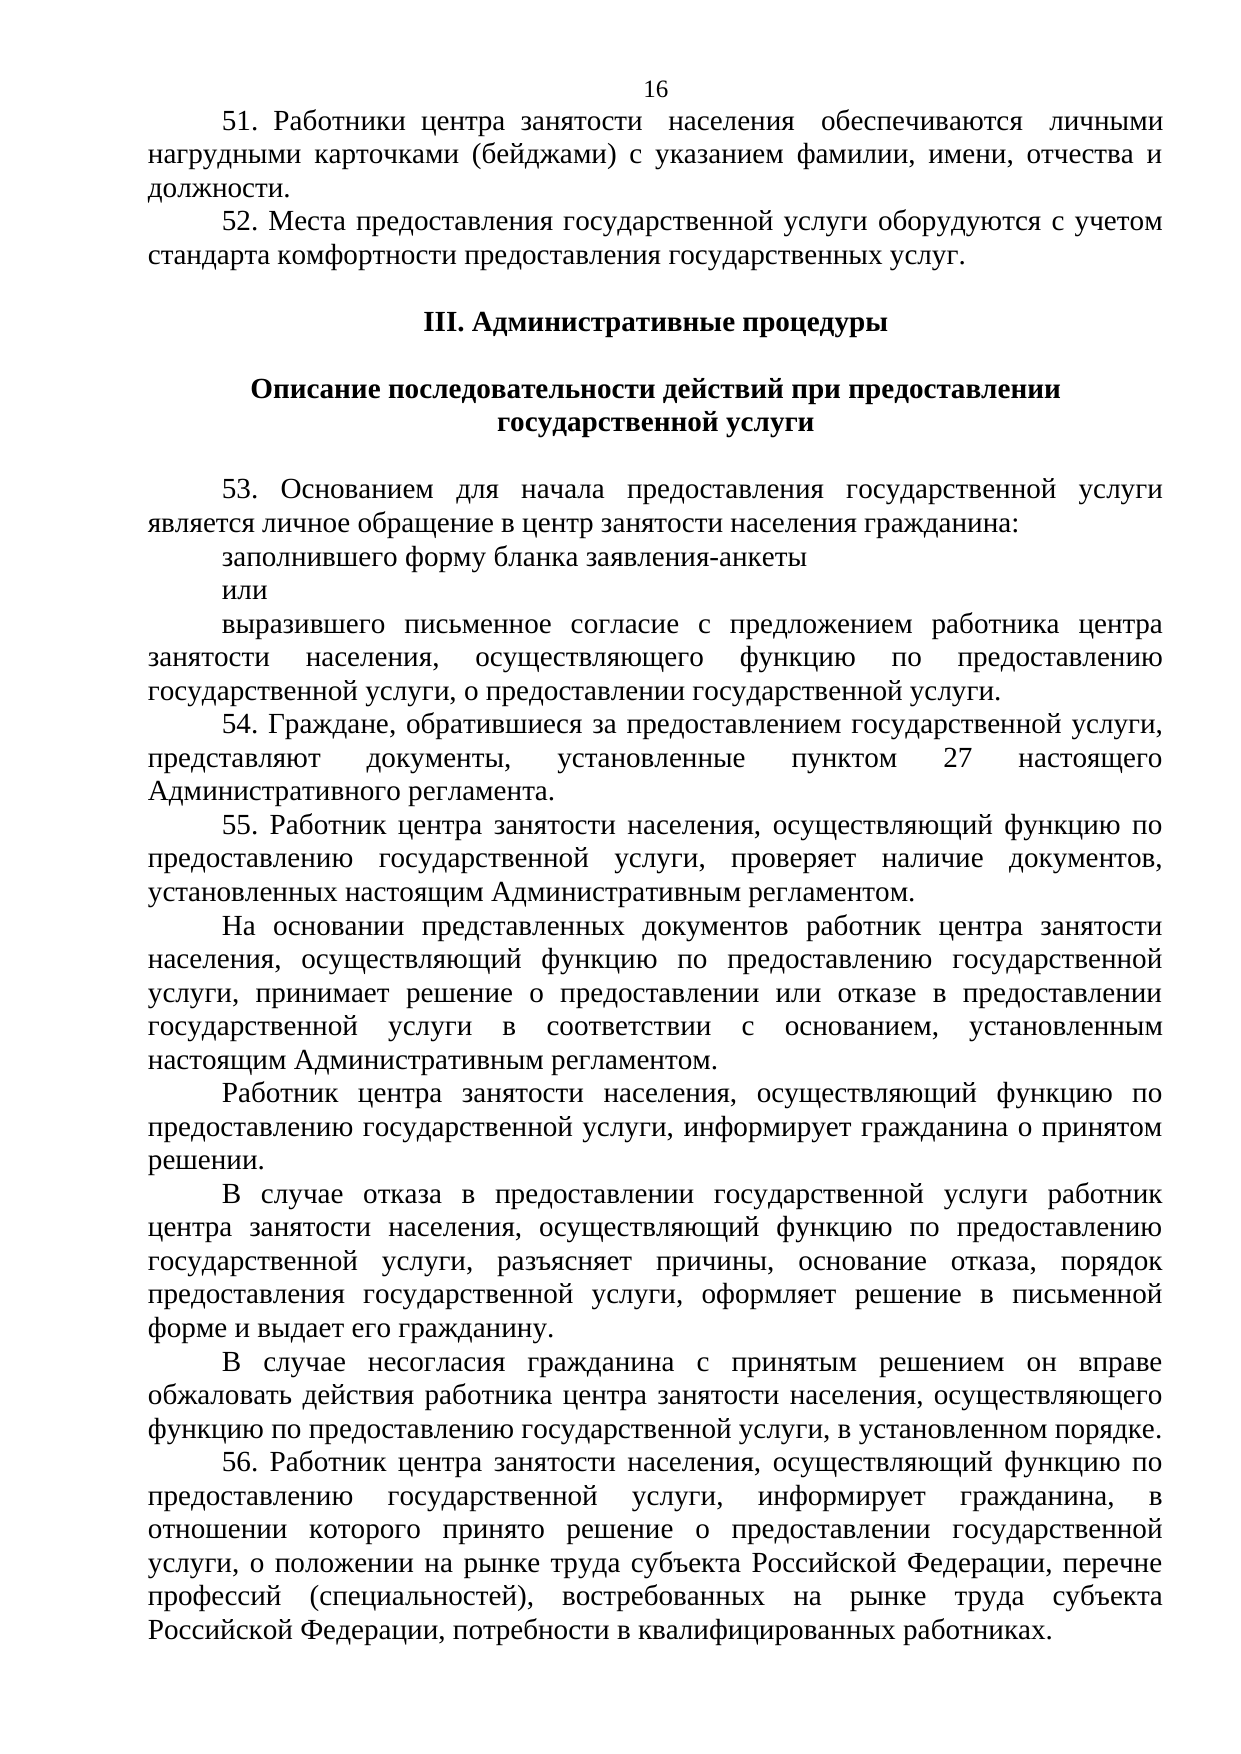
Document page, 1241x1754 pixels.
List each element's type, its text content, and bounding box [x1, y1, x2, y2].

text Описание последовательности действий при предоставлении государственной услуги [148, 371, 1163, 438]
text 53. Основанием для начала предоставления государственной услуги является личное обращение в центр занятости населения гражданина: [148, 472, 1163, 539]
text выразившего письменное согласие с предложением работника центра занятости населения, осуществляющего функцию по предоставлению государственной услуги, о предоставлении государственной услуги. [148, 606, 1163, 706]
text На основании представленных документов работник центра занятости населения, осуществляющий функцию по предоставлению государственной услуги, принимает решение о предоставлении или отказе в предоставлении государственной услуги в соответствии с основанием, установленным настоящим Административным регламентом. [148, 908, 1163, 1075]
text В случае несогласия гражданина с принятым решением он вправе обжаловать действия работника центра занятости населения, осуществляющего функцию по предоставлению государственной услуги, в установленном порядке. [148, 1344, 1163, 1444]
text III. Административные процедуры [148, 304, 1163, 337]
text заполнившего форму бланка заявления-анкеты [148, 539, 1163, 572]
text 55. Работник центра занятости населения, осуществляющий функцию по предоставлению государственной услуги, проверяет наличие документов, установленных настоящим Административным регламентом. [148, 807, 1163, 908]
text 56. Работник центра занятости населения, осуществляющий функцию по предоставлению государственной услуги, информирует гражданина, в отношении которого принято решение о предоставлении государственной услуги, о положении на рынке труда субъекта Российской Федерации, перечне профессий (специальностей), востребованных на рынке труда субъекта Российской Федерации, потребности в квалифицированных работниках. [148, 1444, 1163, 1646]
text 51. Работники центра занятости населения обеспечиваются личными нагрудными карточками (бейджами) с указанием фамилии, имени, отчества и должности. [148, 103, 1163, 203]
text Работник центра занятости населения, осуществляющий функцию по предоставлению государственной услуги, информирует гражданина о принятом решении. [148, 1075, 1163, 1176]
text В случае отказа в предоставлении государственной услуги работник центра занятости населения, осуществляющий функцию по предоставлению государственной услуги, разъясняет причины, основание отказа, порядок предоставления государственной услуги, оформляет решение в письменной форме и выдает его гражданину. [148, 1176, 1163, 1344]
text 52. Места предоставления государственной услуги оборудуются с учетом стандарта комфортности предоставления государственных услуг. [148, 203, 1163, 270]
text или [148, 572, 1163, 606]
text 54. Граждане, обратившиеся за предоставлением государственной услуги, представляют документы, установленные пунктом 27 настоящего Административного регламента. [148, 706, 1163, 807]
